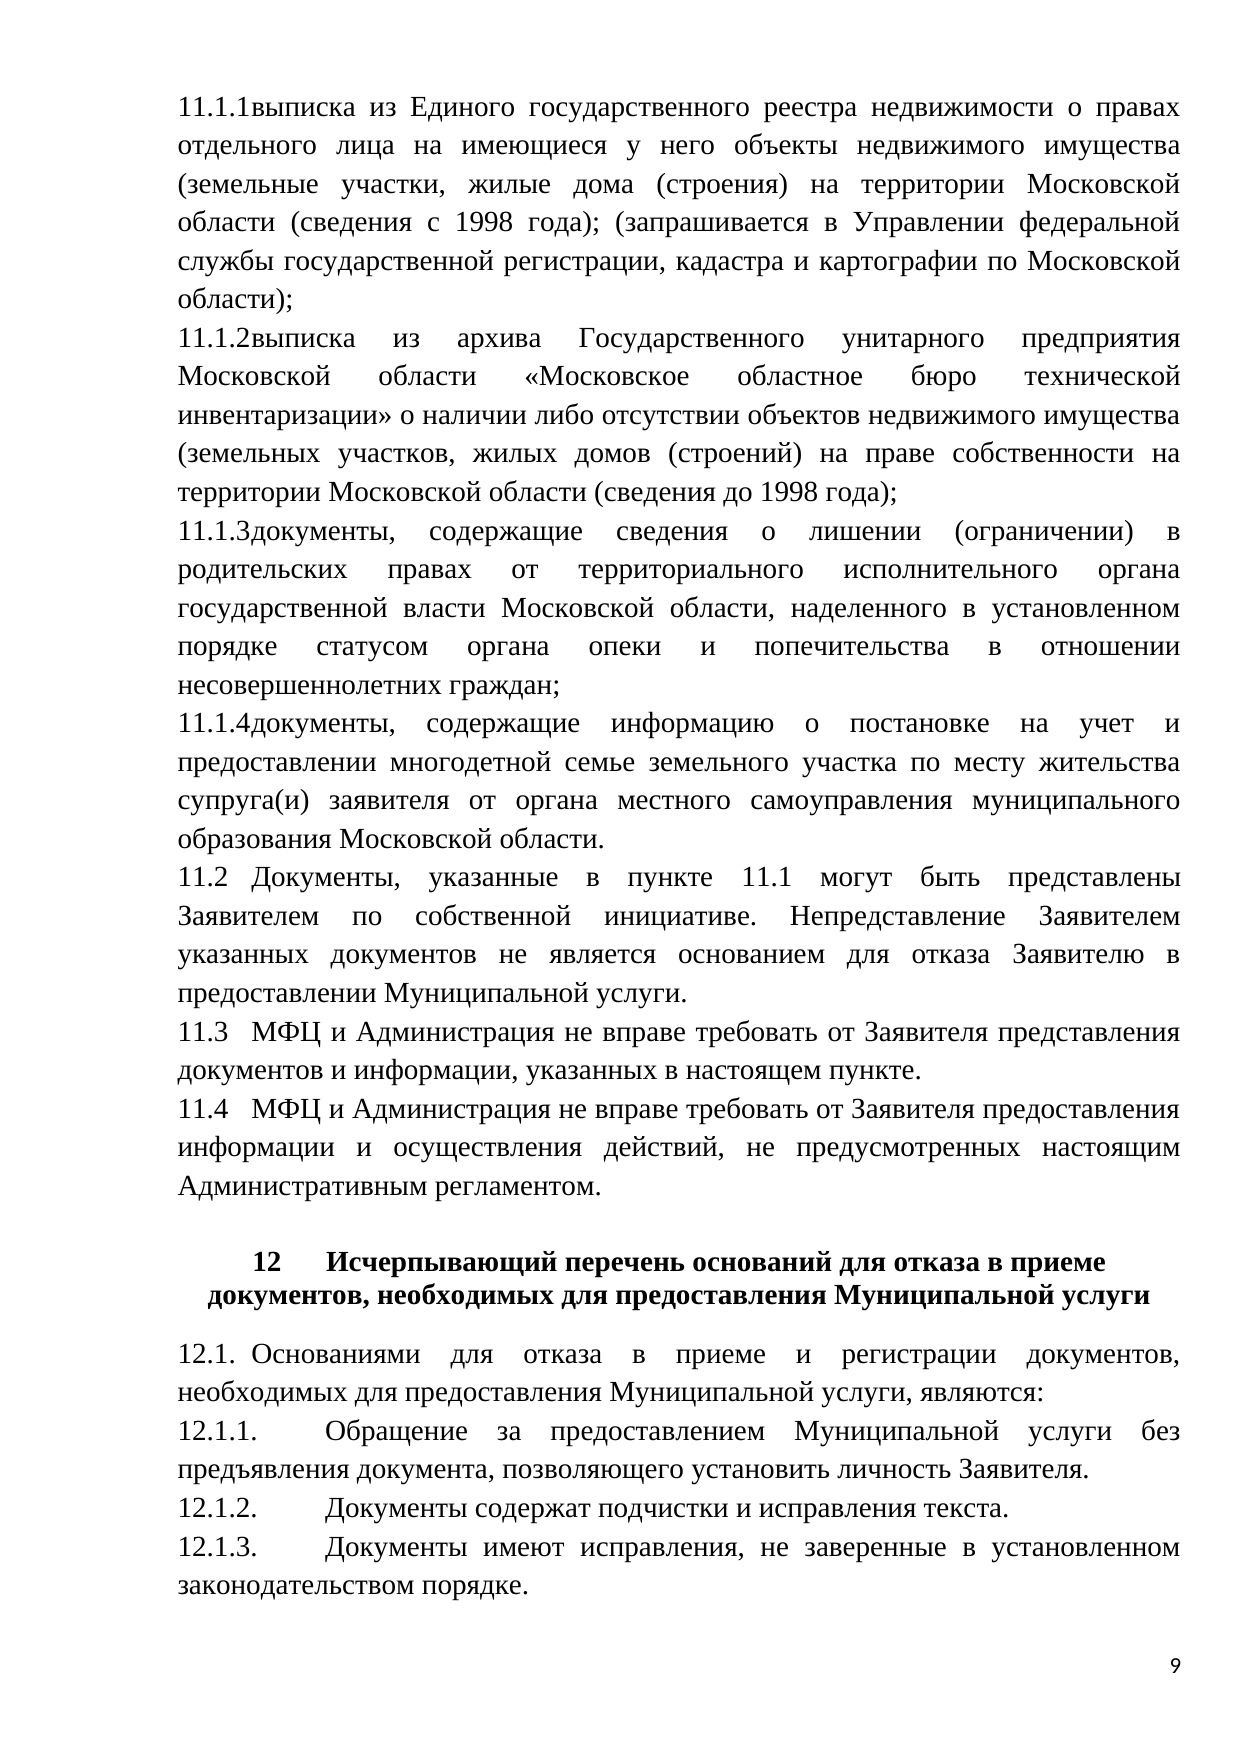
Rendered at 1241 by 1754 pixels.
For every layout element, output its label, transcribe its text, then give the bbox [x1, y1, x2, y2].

list документы, содержащие сведения о лишении (ограничении) в родительских правах от территориального исполнительного органа государственной власти Московской области, наделенного в установленном порядке статусом органа опеки и попечительства в отношении несовершеннолетних граждан; [177, 513, 1181, 700]
list Документы имеют исправления, не заверенные в установленном законодательством порядке. [177, 1529, 1181, 1601]
list МФЦ и Администрация не вправе требовать от Заявителя представления документов и информации, указанных в настоящем пункте. [177, 1014, 1181, 1086]
list выписка из архива Государственного унитарного предприятия Московской области «Московское областное бюро технической инвентаризации» о наличии либо отсутствии объектов недвижимого имущества (земельных участков, жилых домов (строений) на праве собственности на территории Московской области (сведения до 1998 года); [177, 320, 1181, 508]
list Основаниями для отказа в приеме и регистрации документов, необходимых для предоставления Муниципальной услуги, являются: [177, 1336, 1181, 1408]
list документы, содержащие информацию о постановке на учет и предоставлении многодетной семье земельного участка по месту жительства супруга(и) заявителя от органа местного самоуправления муниципального образования Московской области. [177, 705, 1181, 854]
list Исчерпывающий перечень оснований для отказа в приеме документов, необходимых для предоставления Муниципальной услуги [177, 1244, 1181, 1311]
list выписка из Единого государственного реестра недвижимости о правах отдельного лица на имеющиеся у него объекты недвижимого имущества (земельные участки, жилые дома (строения) на территории Московской области (сведения с 1998 года); (запрашивается в Управлении федеральной службы государственной регистрации, кадастра и картографии по Московской области); [177, 89, 1181, 315]
list МФЦ и Администрация не вправе требовать от Заявителя предоставления информации и осуществления действий, не предусмотренных настоящим Административным регламентом. [177, 1091, 1181, 1201]
list Документы содержат подчистки и исправления текста. [177, 1490, 1181, 1524]
list Обращение за предоставлением Муниципальной услуги без предъявления документа, позволяющего установить личность Заявителя. [177, 1413, 1181, 1485]
